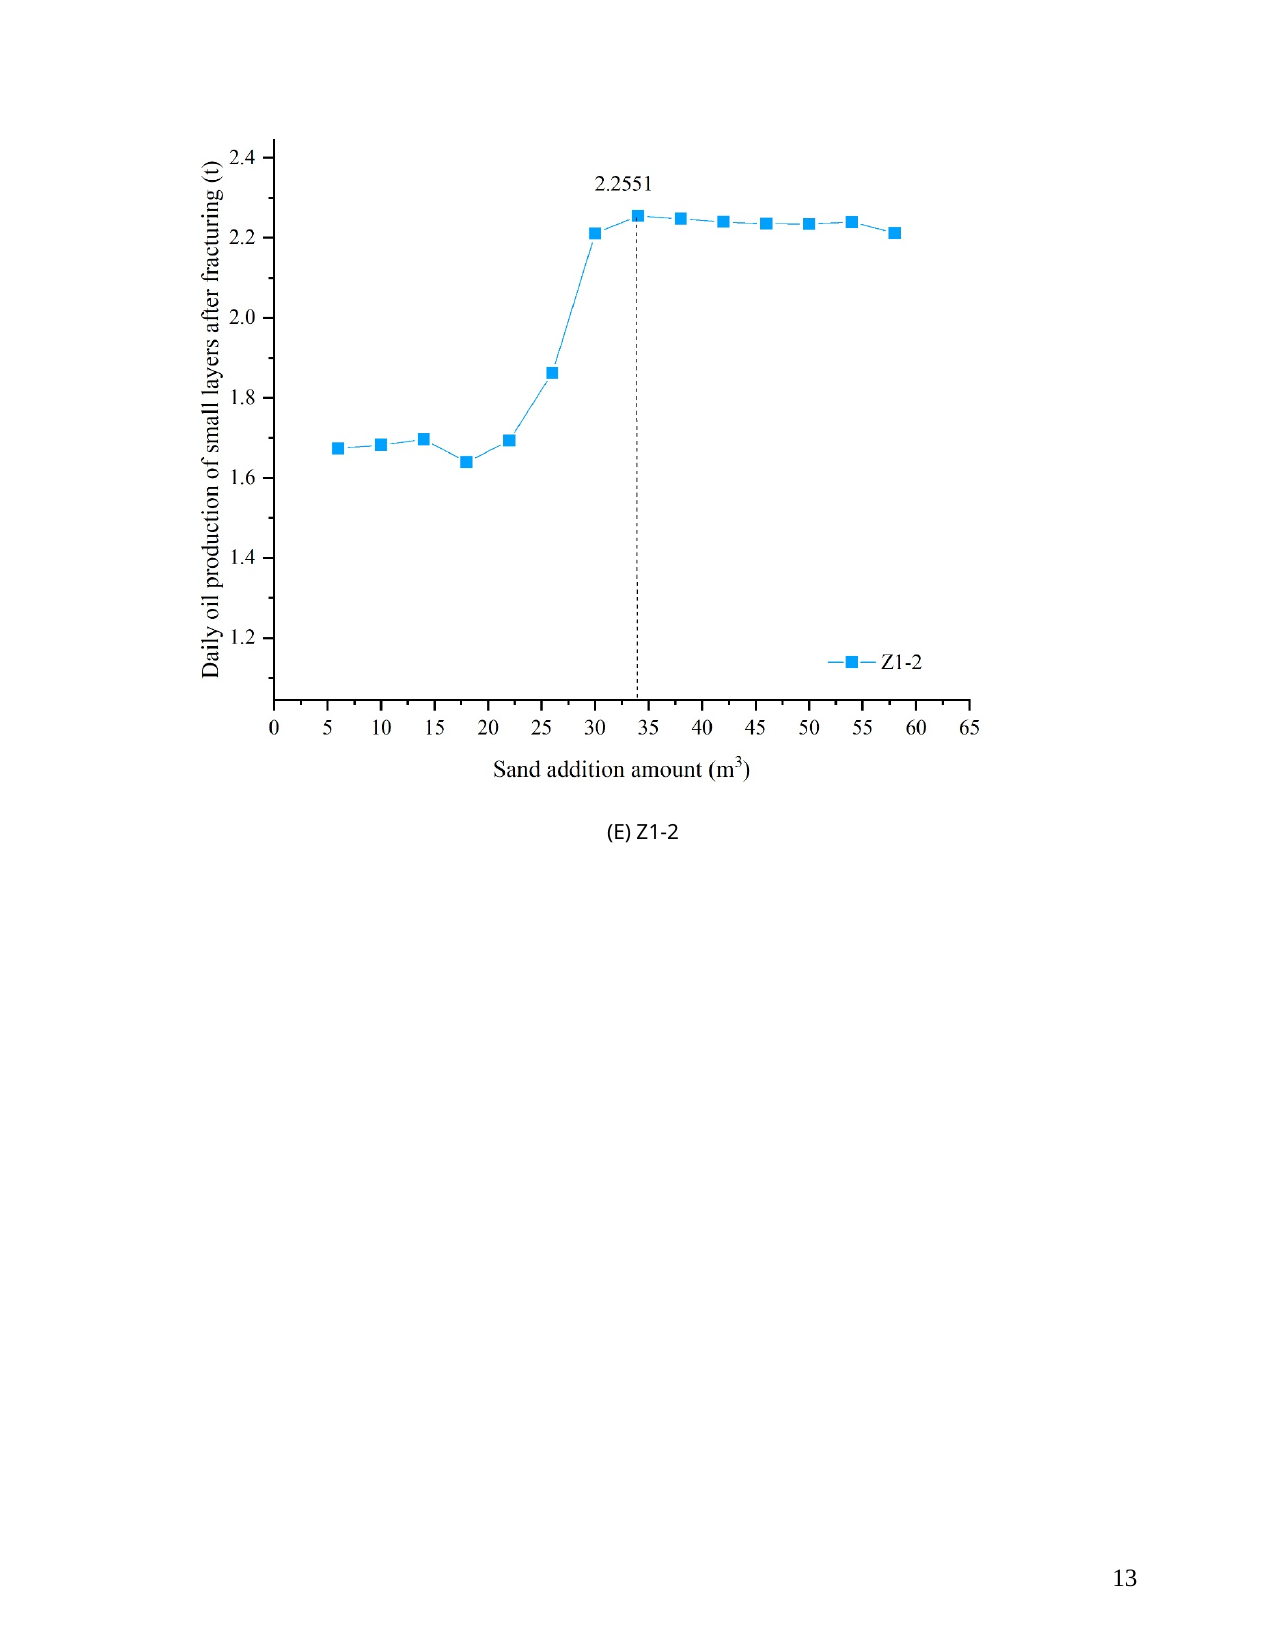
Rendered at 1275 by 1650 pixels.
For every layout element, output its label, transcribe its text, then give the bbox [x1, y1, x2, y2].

picture [171, 118, 994, 793]
text (E) Z1-2 [133, 817, 1152, 846]
